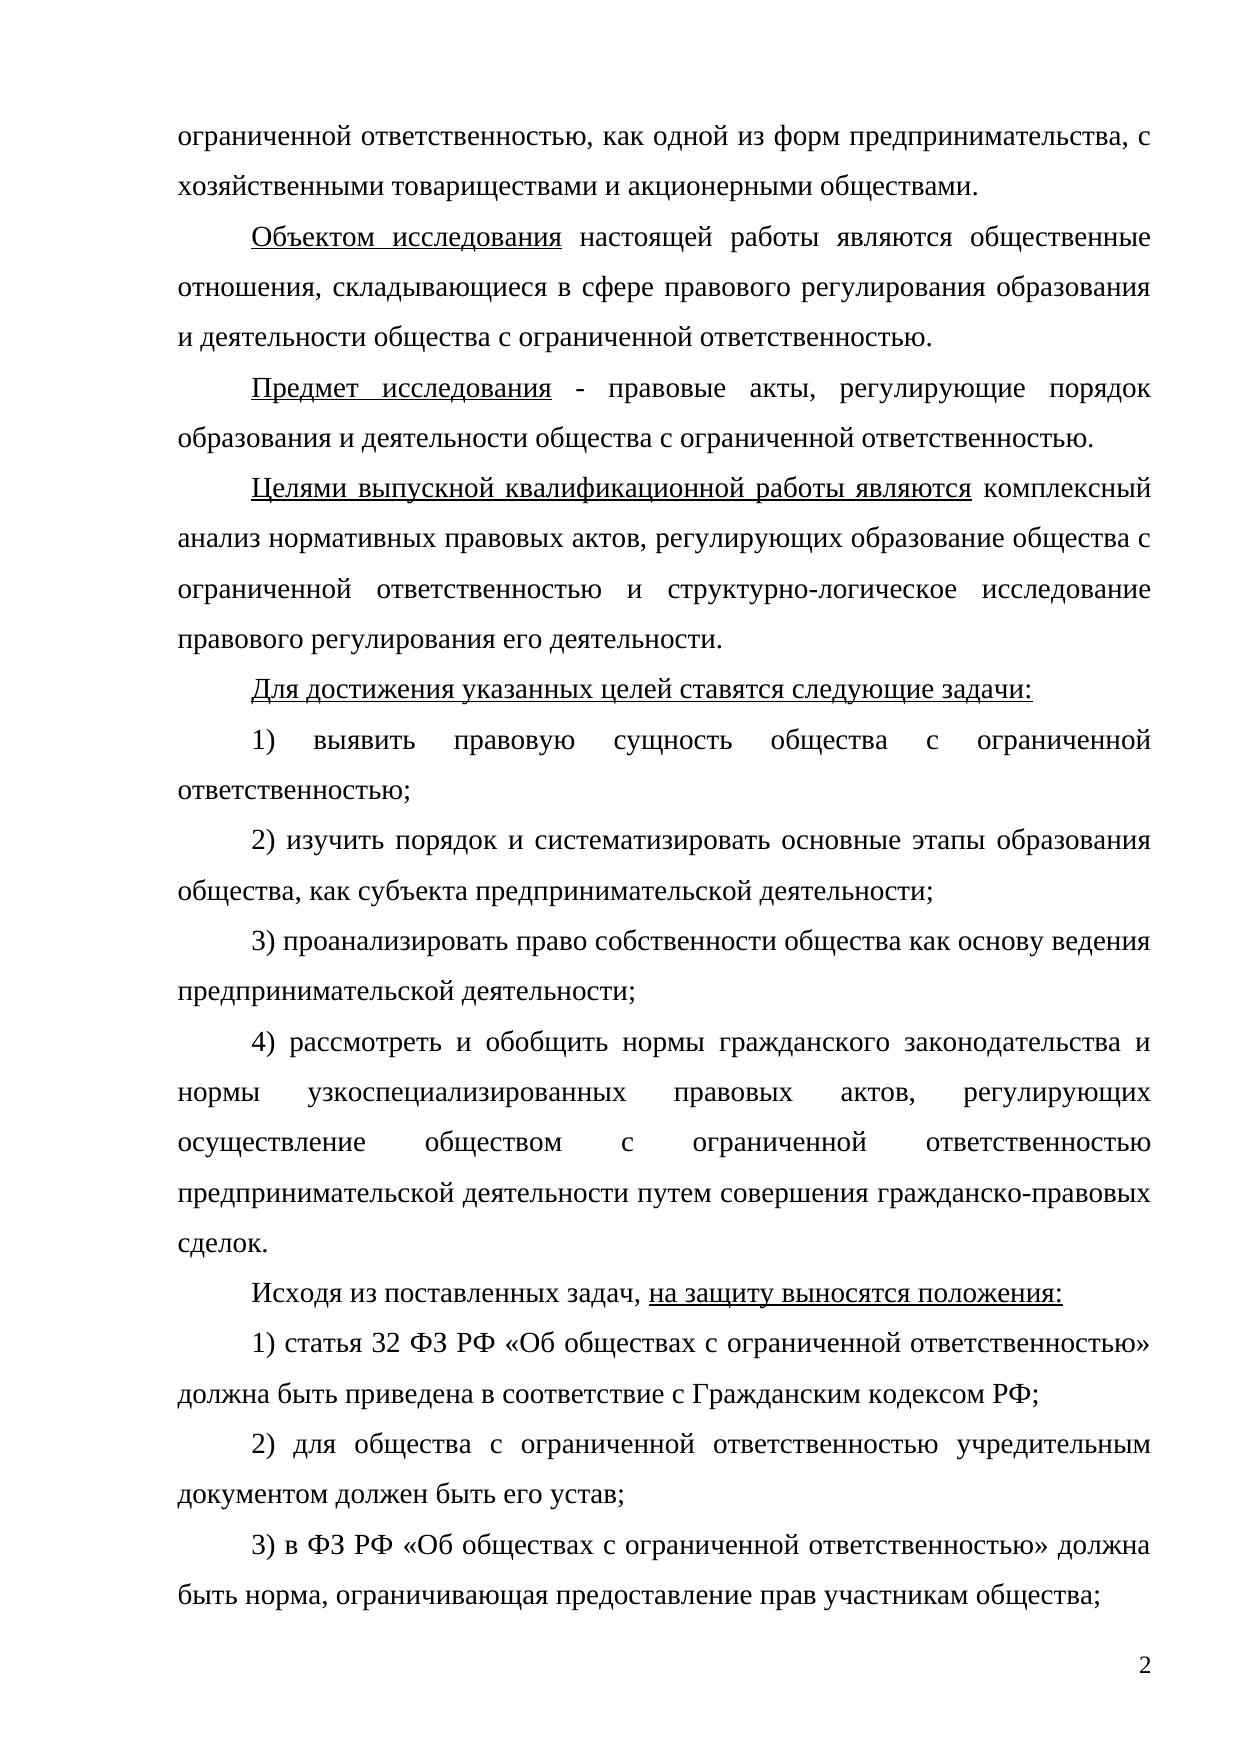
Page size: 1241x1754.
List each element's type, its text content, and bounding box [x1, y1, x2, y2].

text 4) рассмотреть и обобщить нормы гражданского законодательства и нормы узкоспециализированных правовых актов, регулирующих осуществление обществом с ограниченной ответственностью предпринимательской деятельности путем совершения гражданско-правовых сделок. [177, 1024, 1152, 1258]
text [177, 118, 1152, 202]
text Целями выпускной квалификационной работы являются комплексный анализ нормативных правовых актов, регулирующих образование общества с ограниченной ответственностью и структурно-логическое исследование правового регулирования его деятельности. [177, 470, 1152, 655]
text 2) для общества с ограниченной ответственностью учредительным документом должен быть его устав; [177, 1426, 1152, 1510]
text Предмет исследования - правовые акты, регулирующие порядок образования и деятельности общества с ограниченной ответственностью. [177, 370, 1152, 453]
text 1) статья 32 ФЗ РФ «Об обществах с ограниченной ответственностью» должна быть приведена в соответствие с Гражданским кодексом РФ; [177, 1326, 1152, 1409]
text 3) проанализировать право собственности общества как основу ведения предпринимательской деятельности; [177, 923, 1152, 1007]
text Исходя из поставленных задач, на защиту выносятся положения: [177, 1275, 1152, 1309]
text Объектом исследования настоящей работы являются общественные отношения, складывающиеся в сфере правового регулирования образования и деятельности общества с ограниченной ответственностью. [177, 219, 1152, 353]
text 3) в ФЗ РФ «Об обществах с ограниченной ответственностью» должна быть норма, ограничивающая предоставление прав участникам общества; [177, 1527, 1152, 1611]
text 1) выявить правовую сущность общества с ограниченной ответственностью; [177, 722, 1152, 806]
text Для достижения указанных целей ставятся следующие задачи: [177, 672, 1152, 705]
text 2) изучить порядок и систематизировать основные этапы образования общества, как субъекта предпринимательской деятельности; [177, 822, 1152, 906]
